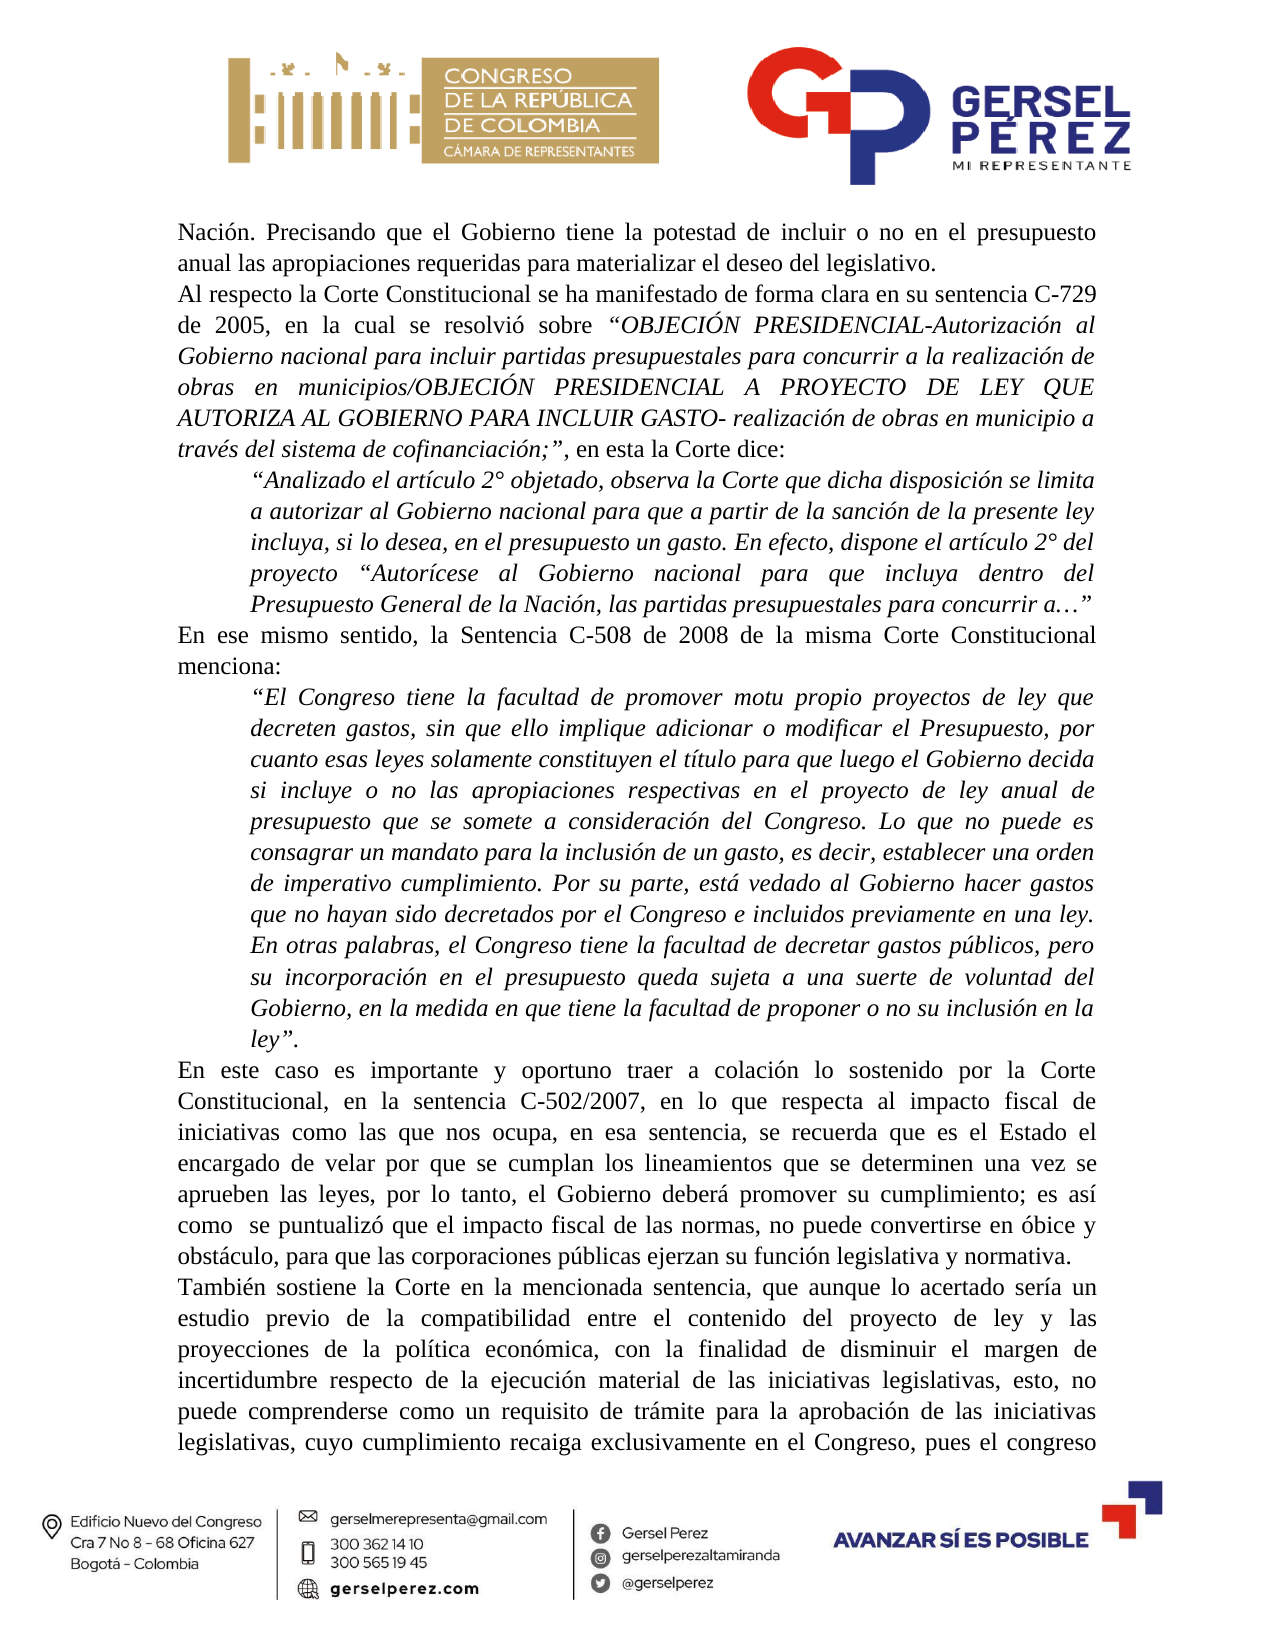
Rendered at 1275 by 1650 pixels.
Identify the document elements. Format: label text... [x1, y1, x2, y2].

text Al respecto la Corte Constitucional se ha manifestado de forma clara en su sentencia C-729 de 2005, en la cual se resolvió sobre “OBJECIÓN PRESIDENCIAL-Autorización al Gobierno nacional para incluir partidas presupuestales para concurrir a la realización de obras en municipios/OBJECIÓN PRESIDENCIAL A PROYECTO DE LEY QUE AUTORIZA AL GOBIERNO PARA INCLUIR GASTO- realización de obras en municipio a través del sistema de cofinanciación;”, en esta la Corte dice: [177, 279, 1098, 463]
picture [0, 1464, 1219, 1633]
text En ese mismo sentido, la Sentencia C-508 de 2008 de la misma Corte Constitucional menciona: [177, 620, 1098, 680]
text “Analizado el artículo 2° objetado, observa la Corte que dicha disposición se limita a autorizar al Gobierno nacional para que a partir de la sanción de la presente ley incluya, si lo desea, en el presupuesto un gasto. En efecto, dispone el artículo 2° del proyecto “Autorícese al Gobierno nacional para que incluya dentro del Presupuesto General de la Nación, las partidas presupuestales para concurrir a…” [250, 465, 1098, 618]
text En este caso es importante y oportuno traer a colación lo sostenido por la Corte Constitucional, en la sentencia C-502/2007, en lo que respecta al impacto fiscal de iniciativas como las que nos ocupa, en esa sentencia, se recuerda que es el Estado el encargado de velar por que se cumplan los lineamientos que se determinen una vez se aprueben las leyes, por lo tanto, el Gobierno deberá promover su cumplimiento; es así como se puntualizó que el impacto fiscal de las normas, no puede convertirse en óbice y obstáculo, para que las corporaciones públicas ejerzan su función legislativa y normativa. [177, 1055, 1098, 1270]
text “El Congreso tiene la facultad de promover motu propio proyectos de ley que decreten gastos, sin que ello implique adicionar o modificar el Presupuesto, por cuanto esas leyes solamente constituyen el título para que luego el Gobierno decida si incluye o no las apropiaciones respectivas en el proyecto de ley anual de presupuesto que se somete a consideración del Congreso. Lo que no puede es consagrar un mandato para la inclusión de un gasto, es decir, establecer una orden de imperativo cumplimiento. Por su parte, está vedado al Gobierno hacer gastos que no hayan sido decretados por el Congreso e incluidos previamente en una ley. En otras palabras, el Congreso tiene la facultad de decretar gastos públicos, pero su incorporación en el presupuesto queda sujeta a una suerte de voluntad del Gobierno, en la medida en que tiene la facultad de proponer o no su inclusión en la ley”. [250, 682, 1098, 1052]
picture [150, 23, 1192, 196]
